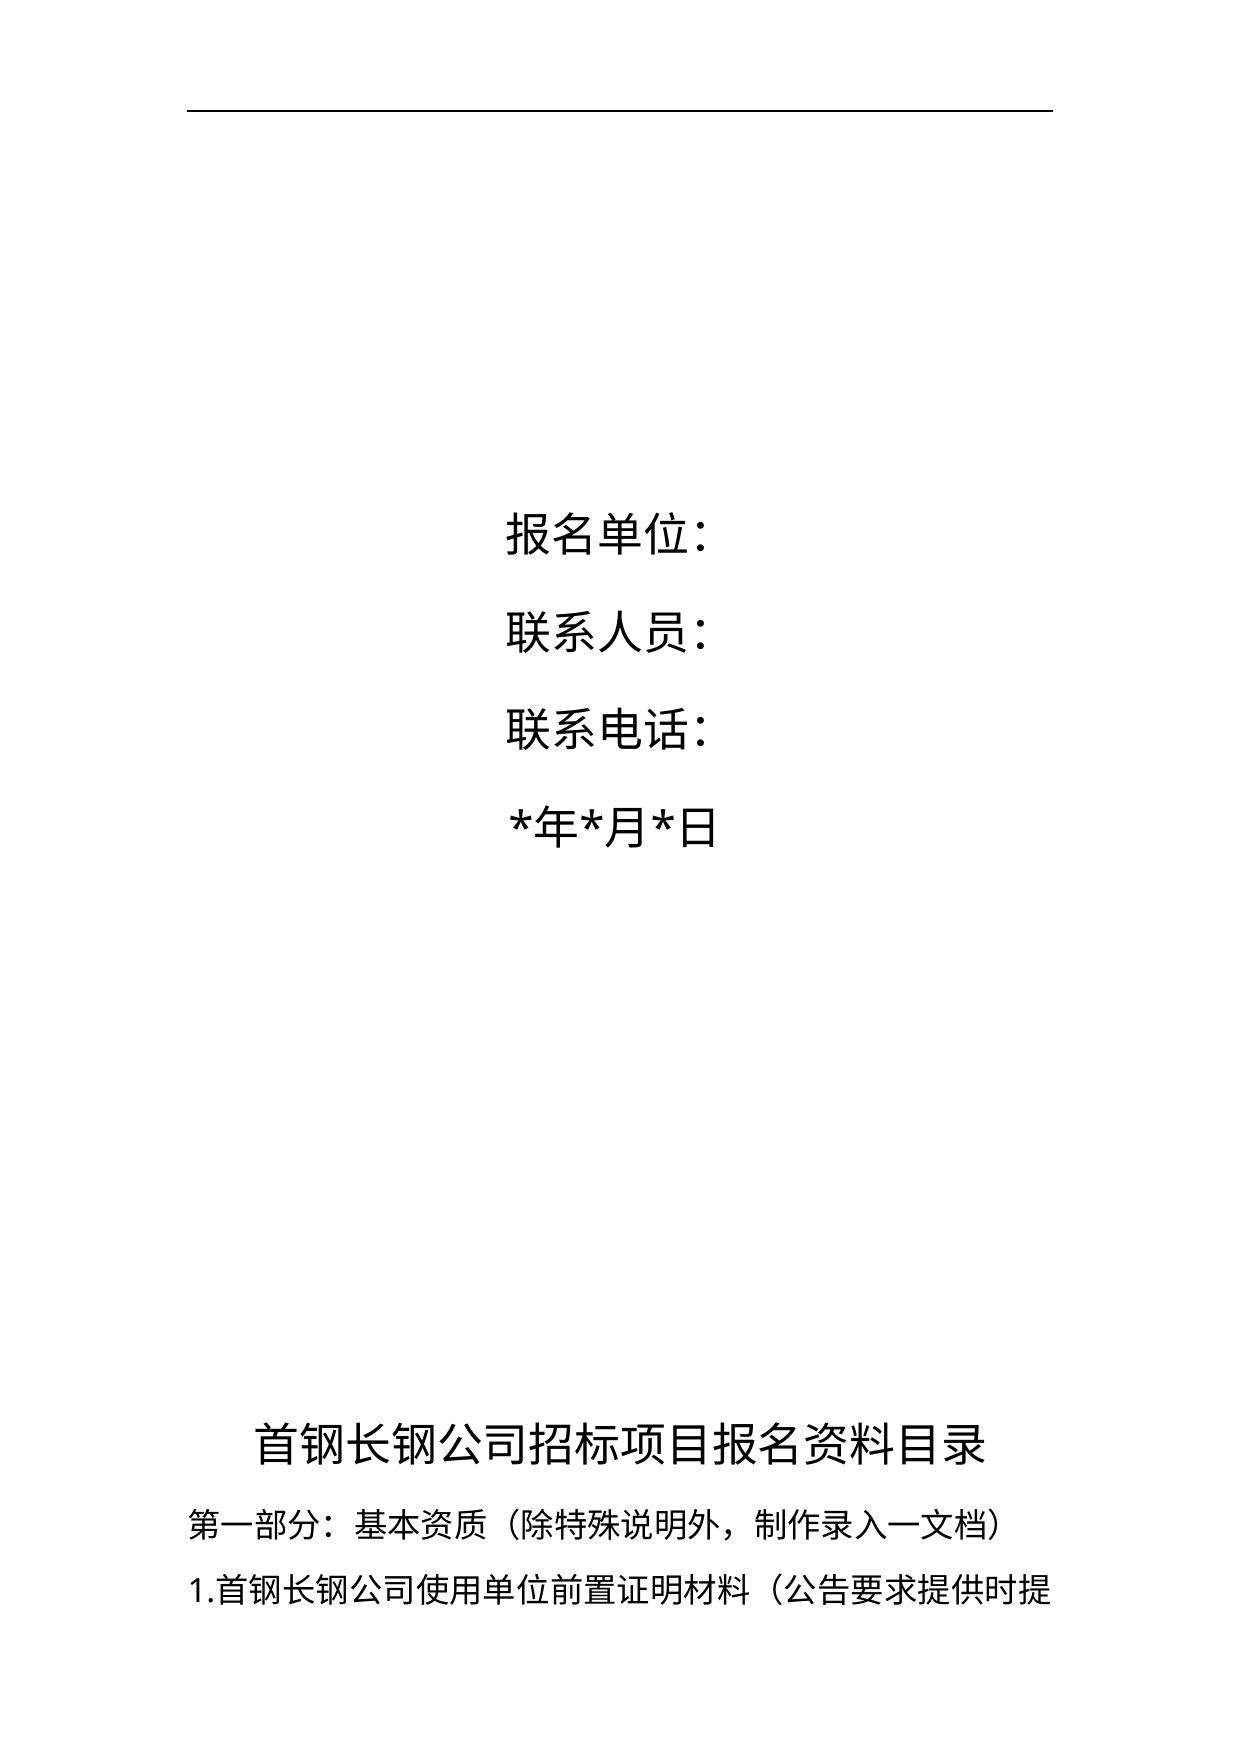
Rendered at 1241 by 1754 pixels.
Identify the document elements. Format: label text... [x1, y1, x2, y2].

text 报名单位： [187, 483, 1053, 581]
text 首钢长钢公司招标项目报名资料目录 [187, 1393, 1053, 1491]
text 联系电话： [187, 678, 1053, 776]
text 第一部分：基本资质（除特殊说明外，制作录入一文档） [187, 1491, 1053, 1556]
text *年*月*日 [187, 776, 1053, 873]
text 联系人员： [187, 581, 1053, 678]
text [187, 1556, 1053, 1621]
